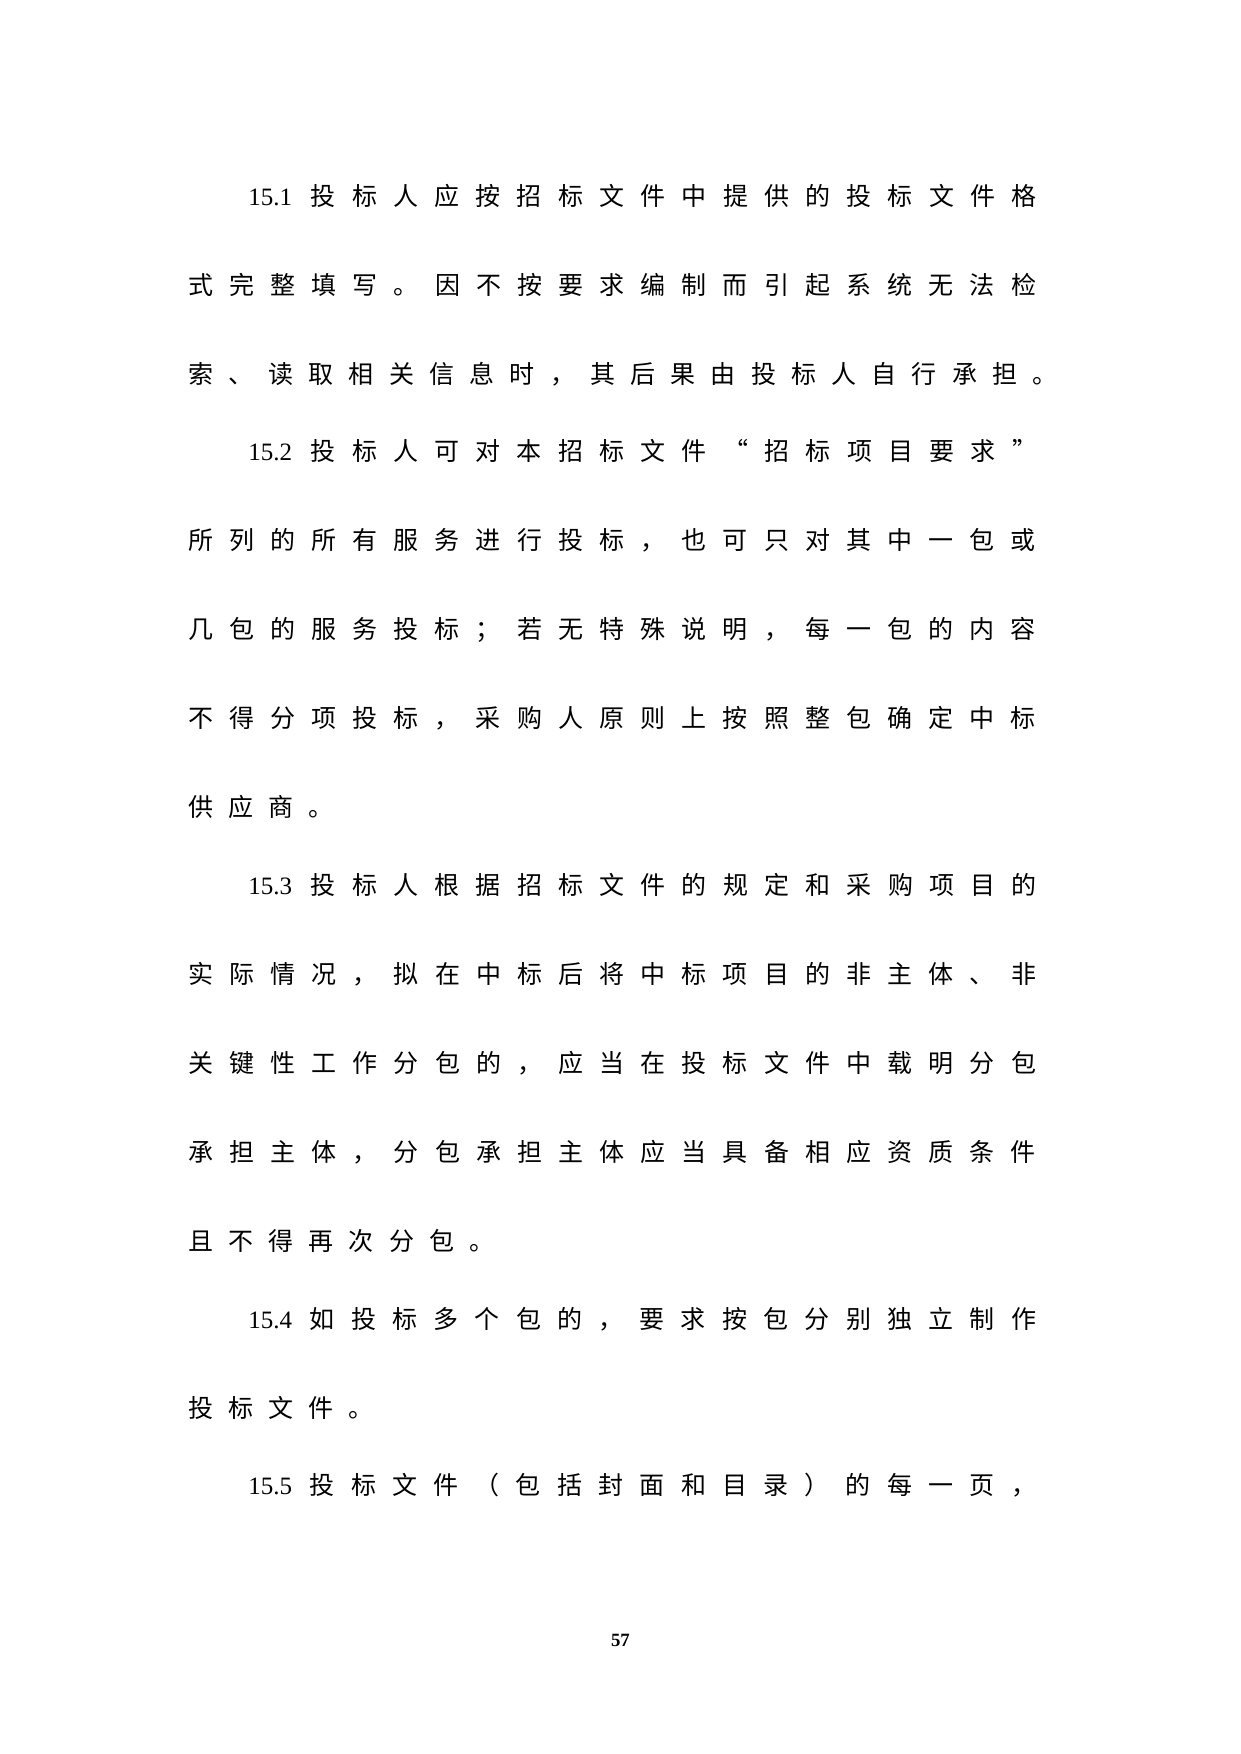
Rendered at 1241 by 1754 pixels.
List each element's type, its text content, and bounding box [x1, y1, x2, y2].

text 15.2 投标人可对本招标文件“招标项目要求”所列的所有服务进行投标，也可只对其中一包或几包的服务投标；若无特殊说明，每一包的内容不得分项投标，采购人原则上按照整包确定中标供应商。 [188, 420, 1052, 836]
text 15.3 投标人根据招标文件的规定和采购项目的实际情况，拟在中标后将中标项目的非主体、非关键性工作分包的，应当在投标文件中载明分包承担主体，分包承担主体应当具备相应资质条件且不得再次分包。 [188, 854, 1052, 1269]
text 15.1 投标人应按招标文件中提供的投标文件格式完整填写。因不按要求编制而引起系统无法检索、读取相关信息时，其后果由投标人自行承担。 [188, 164, 1052, 402]
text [188, 1454, 1052, 1513]
text 15.4如投标多个包的，要求按包分别独立制作投标文件。 [188, 1288, 1052, 1436]
